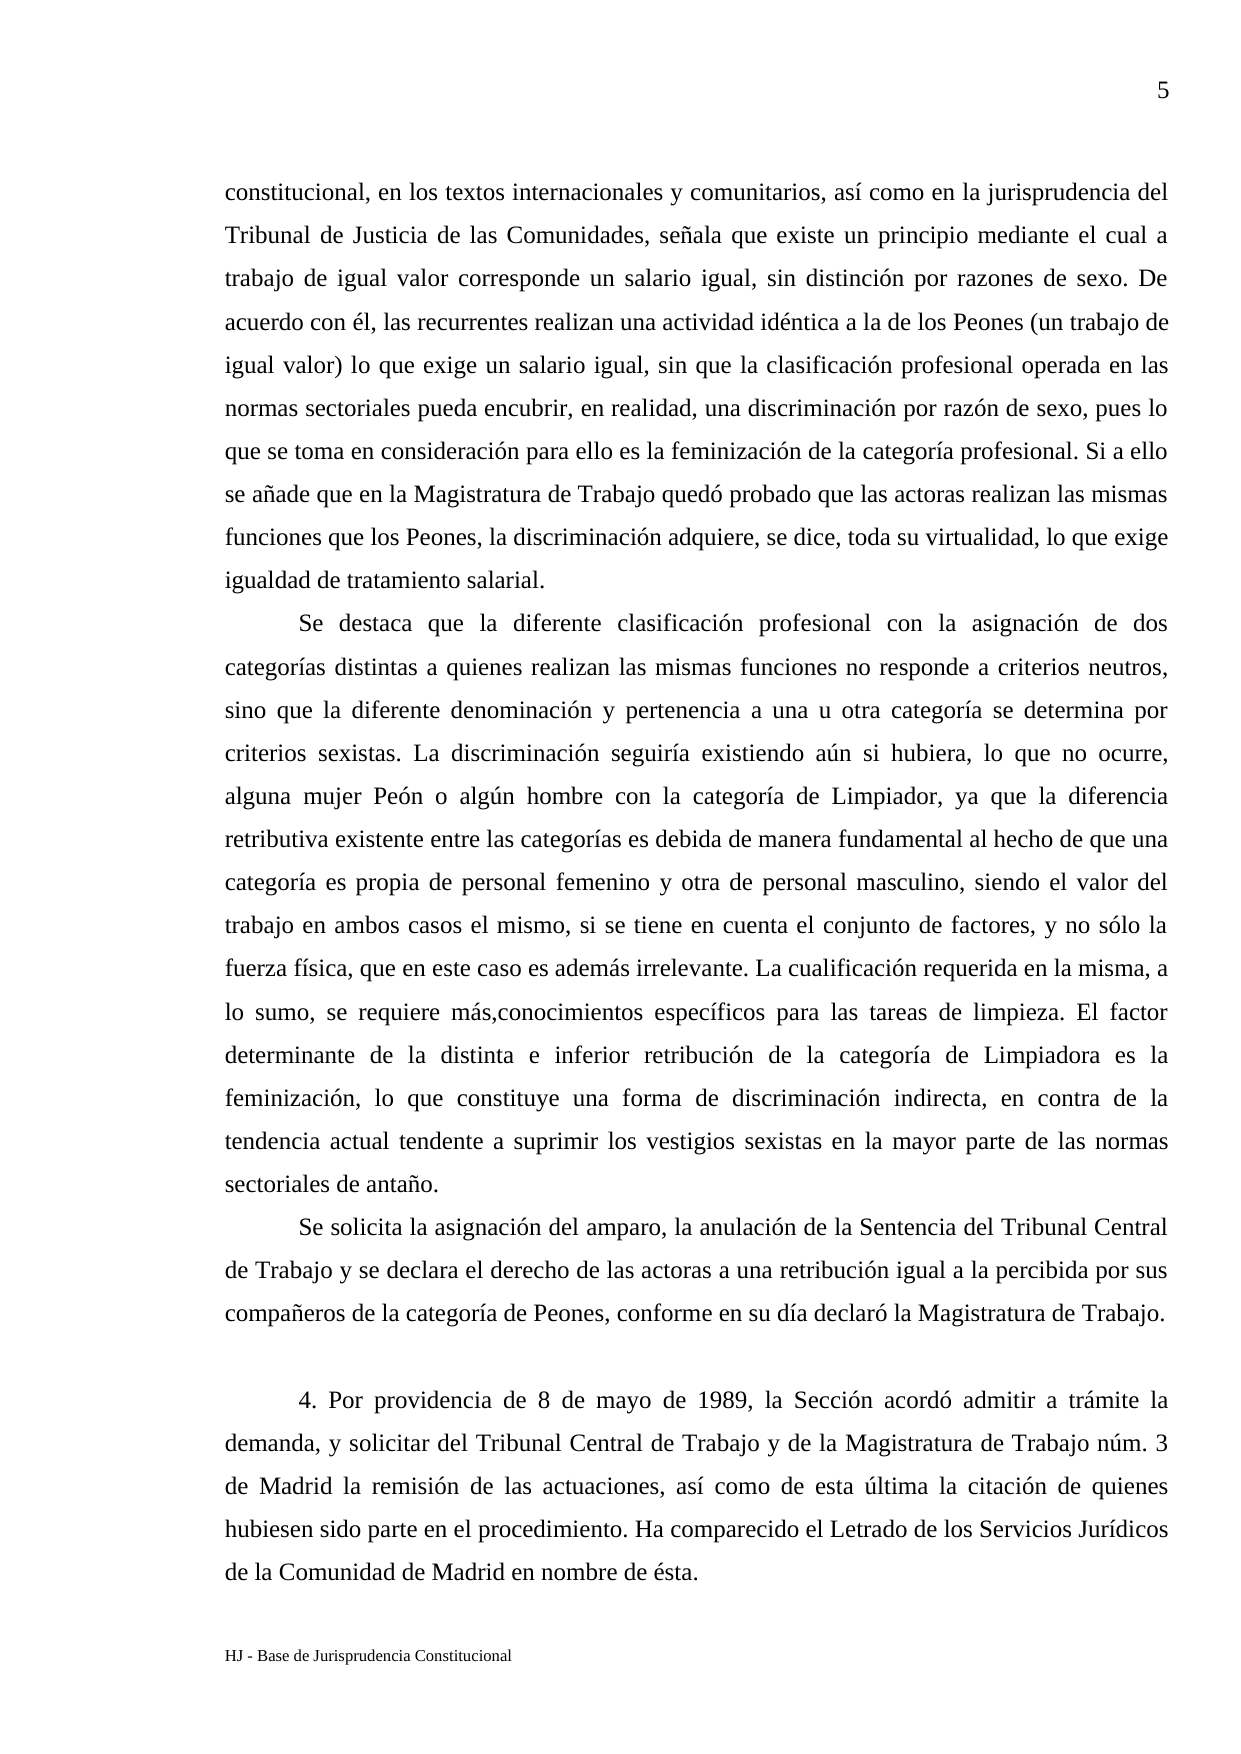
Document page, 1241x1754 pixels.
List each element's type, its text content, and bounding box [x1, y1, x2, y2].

text Se destaca que la diferente clasificación profesional con la asignación de dos categorías distintas a quienes realizan las mismas funciones no responde a criterios neutros, sino que la diferente denominación y pertenencia a una u otra categoría se determina por criterios sexistas. La discriminación seguiría existiendo aún si hubiera, lo que no ocurre, alguna mujer Peón o algún hombre con la categoría de Limpiador, ya que la diferencia retributiva existente entre las categorías es debida de manera fundamental al hecho de que una categoría es propia de personal femenino y otra de personal masculino, siendo el valor del trabajo en ambos casos el mismo, si se tiene en cuenta el conjunto de factores, y no sólo la fuerza física, que en este caso es además irrelevante. La cualificación requerida en la misma, a lo sumo, se requiere más,conocimientos específicos para las tareas de limpieza. El factor determinante de la distinta e inferior retribución de la categoría de Limpiadora es la feminización, lo que constituye una forma de discriminación indirecta, en contra de la tendencia actual tendente a suprimir los vestigios sexistas en la mayor parte de las normas sectoriales de antaño. [224, 608, 1169, 1198]
text Se solicita la asignación del amparo, la anulación de la Sentencia del Tribunal Central de Trabajo y se declara el derecho de las actoras a una retribución igual a la percibida por sus compañeros de la categoría de Peones, conforme en su día declaró la Magistratura de Trabajo. [224, 1212, 1169, 1327]
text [224, 177, 1169, 594]
text 4. Por providencia de 8 de mayo de 1989, la Sección acordó admitir a trámite la demanda, y solicitar del Tribunal Central de Trabajo y de la Magistratura de Trabajo núm. 3 de Madrid la remisión de las actuaciones, así como de esta última la citación de quienes hubiesen sido parte en el procedimiento. Ha comparecido el Letrado de los Servicios Jurídicos de la Comunidad de Madrid en nombre de ésta. [224, 1385, 1169, 1586]
